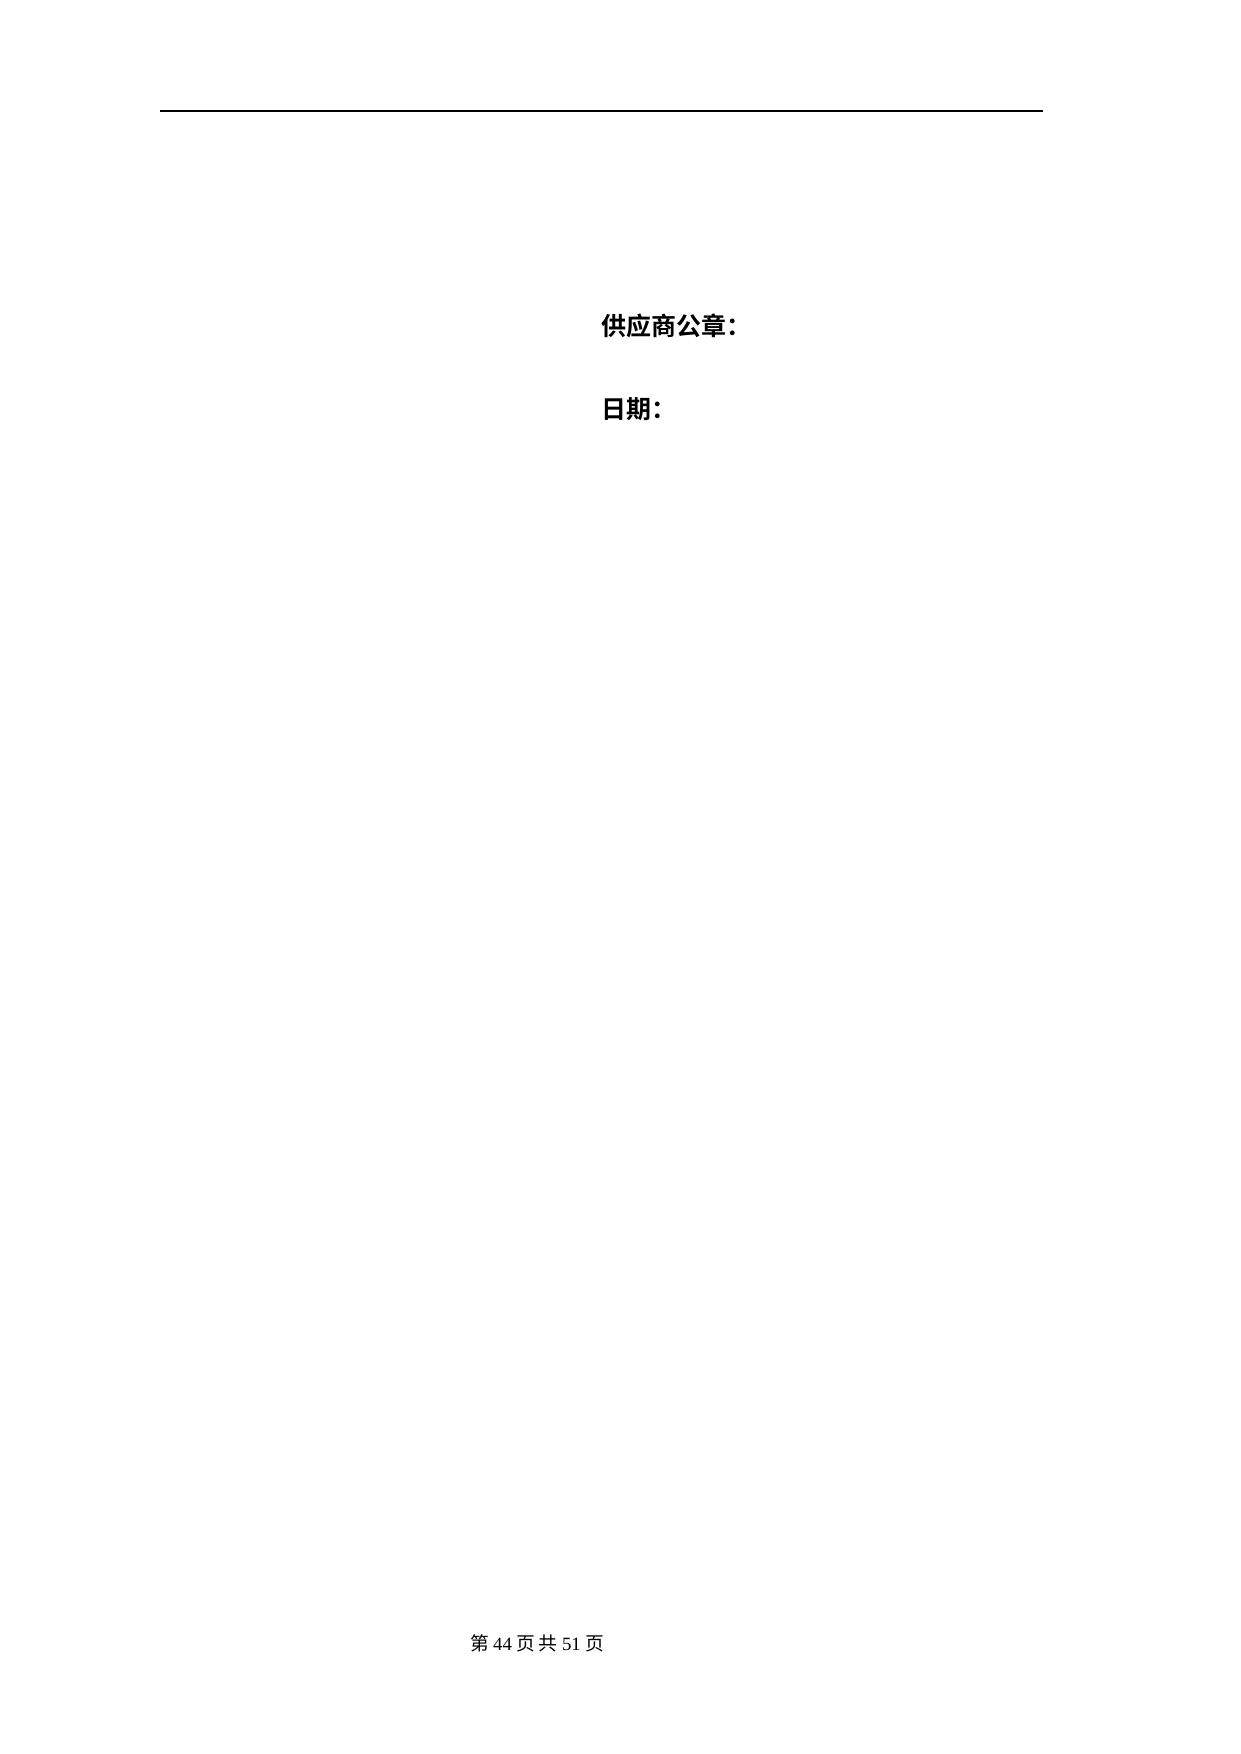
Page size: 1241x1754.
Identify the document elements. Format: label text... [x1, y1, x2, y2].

text 日期： [159, 375, 1081, 440]
text 供应商公章： [159, 292, 1081, 357]
